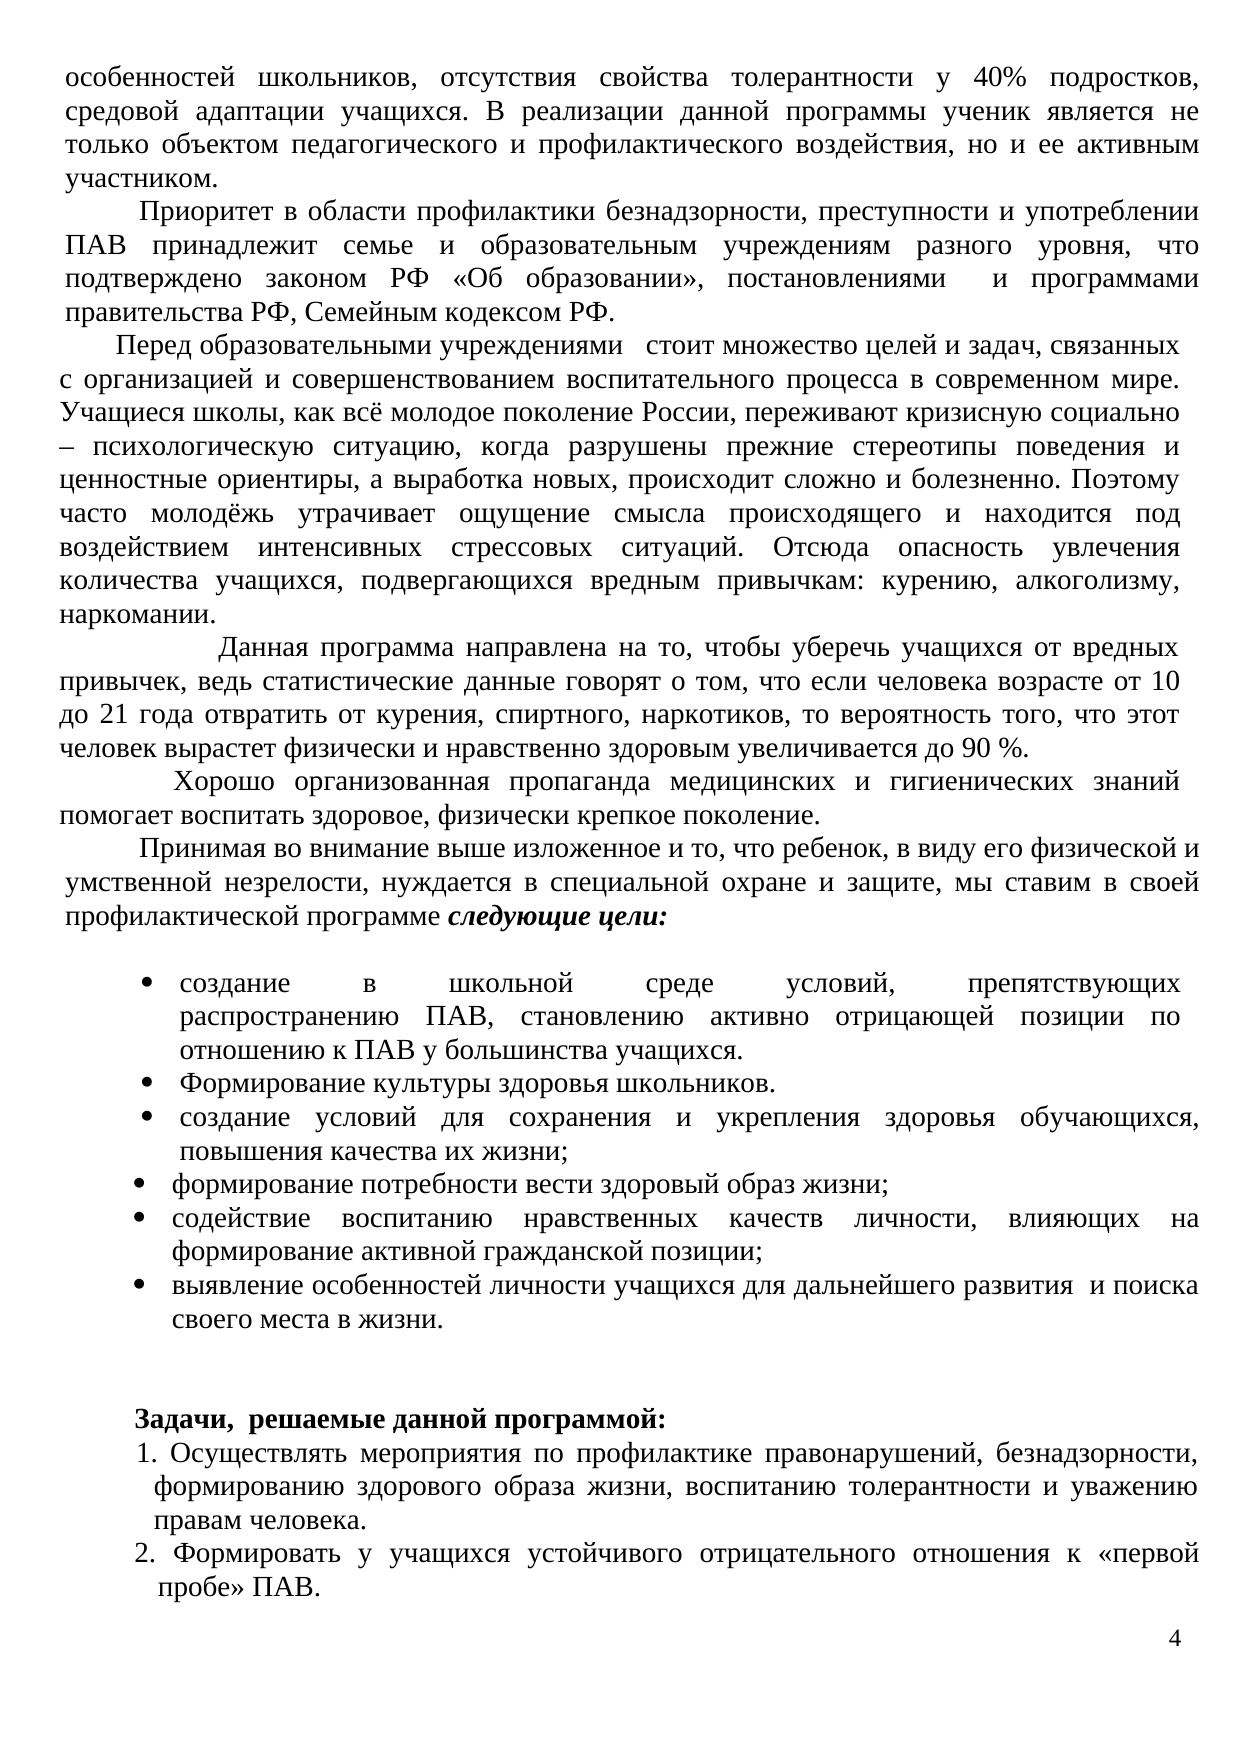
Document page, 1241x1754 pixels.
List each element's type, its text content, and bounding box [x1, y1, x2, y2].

list создание в школьной среде условий, препятствующих распространению ПАВ, становлению активно отрицающей позиции по отношению к ПАВ у большинства учащихся. [142, 965, 1181, 1065]
text Приоритет в области профилактики безнадзорности, преступности и употреблении ПАВ принадлежит семье и образовательным учреждениям разного уровня, что подтверждено законом РФ «Об образовании», постановлениями и программами правительства РФ, Семейным кодексом РФ. [65, 193, 1200, 327]
text Принимая во внимание выше изложенное и то, что ребенок, в виду его физической и умственной незрелости, нуждается в специальной охране и защите, мы ставим в своей профилактической программе следующие цели: [65, 831, 1200, 931]
list создание условий для сохранения и укрепления здоровья обучающихся, повышения качества их жизни; [142, 1099, 1200, 1166]
list формирование потребности вести здоровый образ жизни; [134, 1166, 1200, 1200]
text 2. Формировать у учащихся устойчивого отрицательного отношения к «первой пробе» ПАВ. [134, 1536, 1201, 1603]
text Задачи, решаемые данной программой: [59, 1401, 1200, 1435]
text Данная программа направлена на то, чтобы уберечь учащихся от вредных привычек, ведь статистические данные говорят о том, что если человека возрасте от 10 до 21 года отвратить от курения, спиртного, наркотиков, то вероятность того, что этот человек вырастет физически и нравственно здоровым увеличивается до 90 %. [59, 629, 1181, 763]
list Формирование культуры здоровья школьников. [142, 1065, 1181, 1099]
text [65, 59, 1200, 193]
text Перед образовательными учреждениями стоит множество целей и задач, связанных с организацией и совершенствованием воспитательного процесса в современном мире. Учащиеся школы, как всё молодое поколение России, переживают кризисную социально – психологическую ситуацию, когда разрушены прежние стереотипы поведения и ценностные ориентиры, а выработка новых, происходит сложно и болезненно. Поэтому часто молодёжь утрачивает ощущение смысла происходящего и находится под воздействием интенсивных стрессовых ситуаций. Отсюда опасность увлечения количества учащихся, подвергающихся вредным привычкам: курению, алкоголизму, наркомании. [59, 327, 1181, 629]
text Хорошо организованная пропаганда медицинских и гигиенических знаний помогает воспитать здоровое, физически крепкое поколение. [59, 763, 1181, 831]
text 1. Осуществлять мероприятия по профилактике правонарушений, безнадзорности, формированию здорового образа жизни, воспитанию толерантности и уважению правам человека. [136, 1435, 1199, 1536]
list выявление особенностей личности учащихся для дальнейшего развития и поиска своего места в жизни. [134, 1267, 1200, 1334]
list содействие воспитанию нравственных качеств личности, влияющих на формирование активной гражданской позиции; [134, 1200, 1200, 1267]
